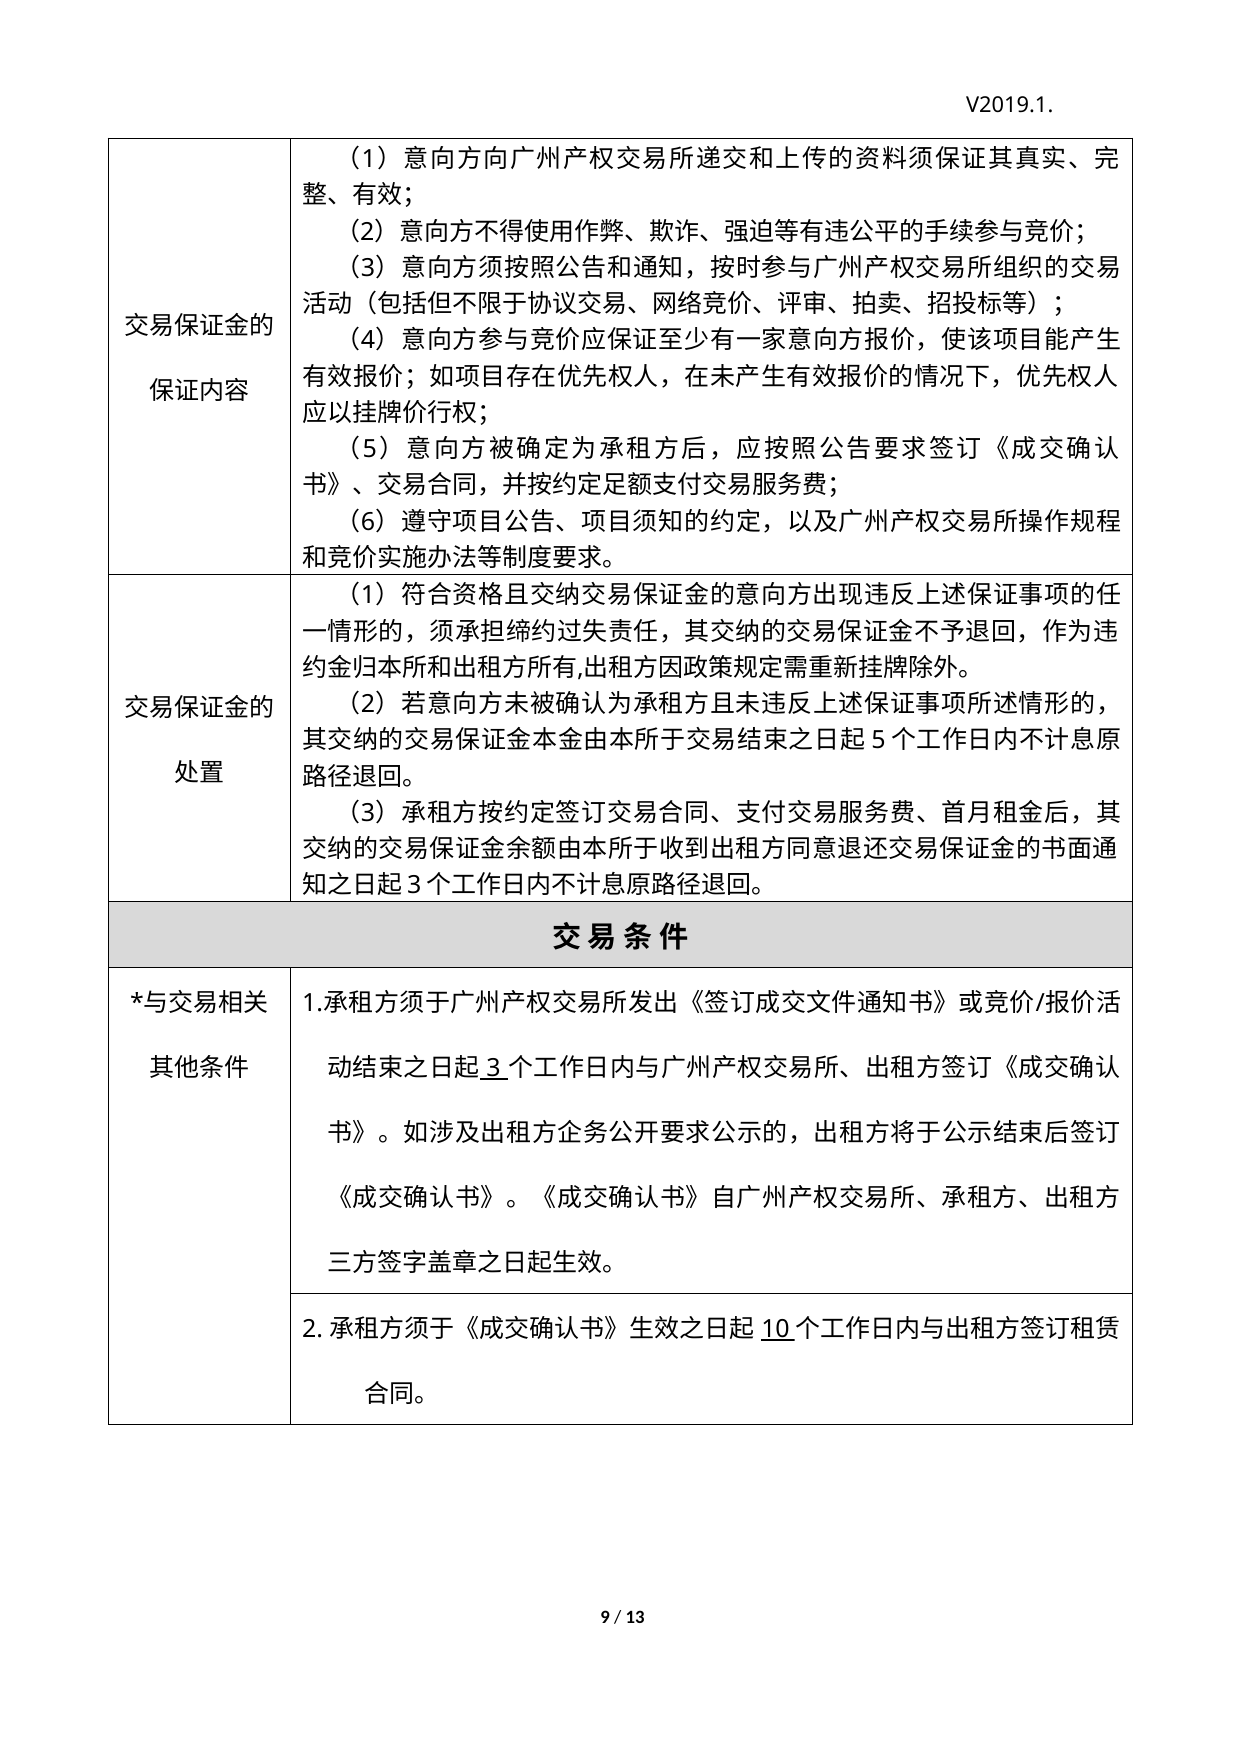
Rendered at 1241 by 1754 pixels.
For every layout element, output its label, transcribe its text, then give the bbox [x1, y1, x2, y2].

table_cell *与交易相关其他条件 [109, 968, 290, 1424]
table_cell 2. 承租方须于《成交确认书》生效之日起10个工作日内与出租方签订租赁合同。 [291, 1294, 1132, 1424]
table_cell 交 易 条 件 [109, 902, 1132, 967]
table_cell （1）意向方向广州产权交易所递交和上传的资料须保证其真实、完整、有效； （2）意向方不得使用作弊、欺诈、强迫等有违公平的手续参与竞价； （3）意向方须按照公告和通知，按时参与广州产权交易所组织的交易活动（包括但不限于协议交易、网络竞价、评审、拍卖、招投标等）； （4）意向方参与竞价应保证至少有一家意向方报价，使该项目能产生有效报价；如项目存在优先权人，在未产生有效报价的情况下，优先权人应以挂牌价行权； （5）意向方被确定为承租方后，应按照公告要求签订《成交确认书》、交易合同，并按约定足额支付交易服务费； （6）遵守项目公告、项目须知的约定，以及广州产权交易所操作规程和竞价实施办法等制度要求。 [291, 139, 1132, 574]
table_cell 1.承租方须于广州产权交易所发出《签订成交文件通知书》或竞价/报价活动结束之日起 3 个工作日内与广州产权交易所、出租方签订《成交确认书》。如涉及出租方企务公开要求公示的，出租方将于公示结束后签订《成交确认书》。《成交确认书》自广州产权交易所、承租方、出租方三方签字盖章之日起生效。 [291, 968, 1132, 1293]
table_cell 交易保证金的保证内容 [109, 139, 290, 574]
table_cell 交易保证金的处置 [109, 575, 290, 901]
table_cell （1）符合资格且交纳交易保证金的意向方出现违反上述保证事项的任一情形的，须承担缔约过失责任，其交纳的交易保证金不予退回，作为违约金归本所和出租方所有,出租方因政策规定需重新挂牌除外。 （2）若意向方未被确认为承租方且未违反上述保证事项所述情形的，其交纳的交易保证金本金由本所于交易结束之日起5个工作日内不计息原路径退回。 （3）承租方按约定签订交易合同、支付交易服务费、首月租金后，其交纳的交易保证金余额由本所于收到出租方同意退还交易保证金的书面通知之日起3个工作日内不计息原路径退回。 [291, 575, 1132, 901]
